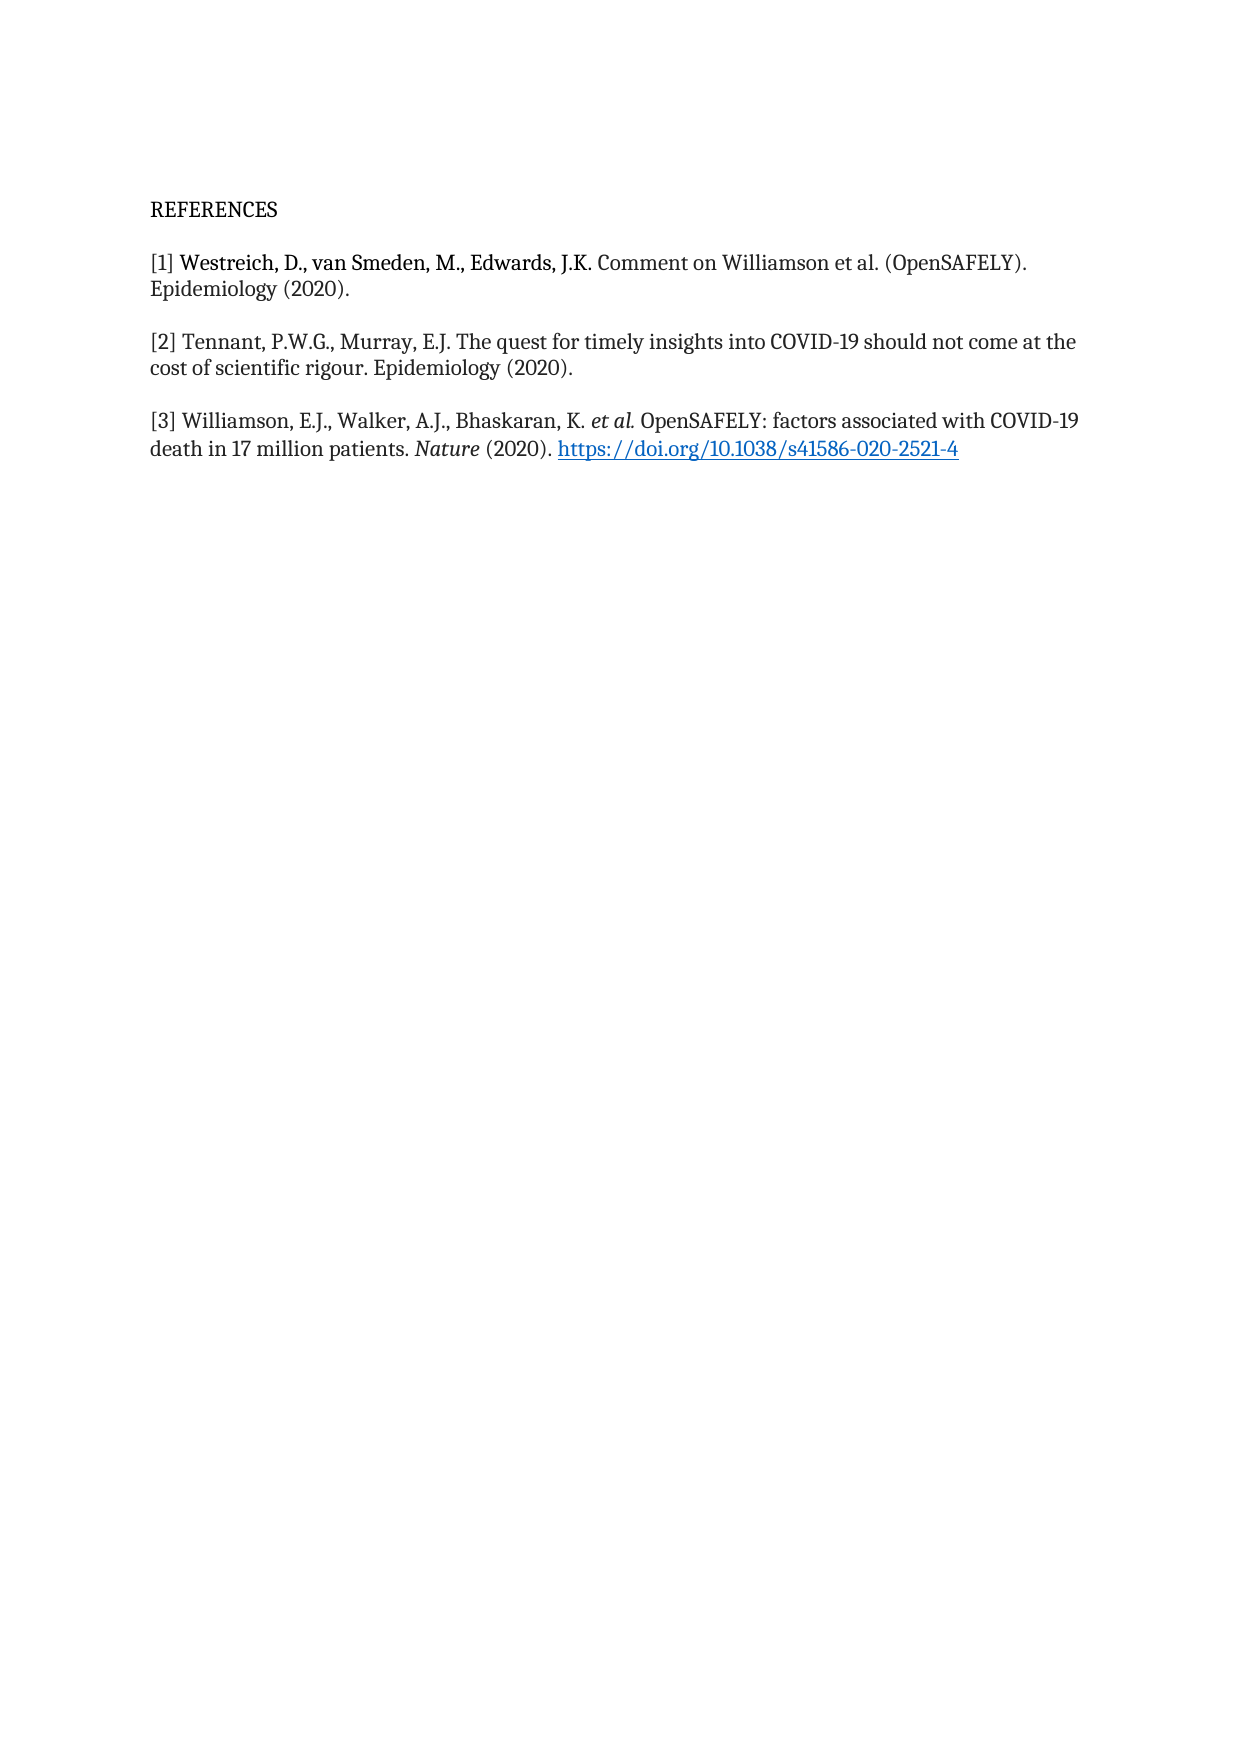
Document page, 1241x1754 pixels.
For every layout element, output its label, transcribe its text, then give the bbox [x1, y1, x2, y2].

text [2] Tennant, P.W.G., Murray, E.J. The quest for timely insights into COVID-19 should not come at the cost of scientific rigour. Epidemiology (2020). [150, 329, 1090, 381]
text [1] Westreich, D., van Smeden, M., Edwards, J.K. Comment on Williamson et al. (OpenSAFELY). Epidemiology (2020). [150, 249, 1090, 302]
text [3] Williamson, E.J., Walker, A.J., Bhaskaran, K. et al. OpenSAFELY: factors associated with COVID-19 death in 17 million patients. Nature (2020). https://doi.org/10.1038/s41586-020-2521-4 [150, 408, 1090, 521]
text REFERENCES [150, 197, 1090, 223]
